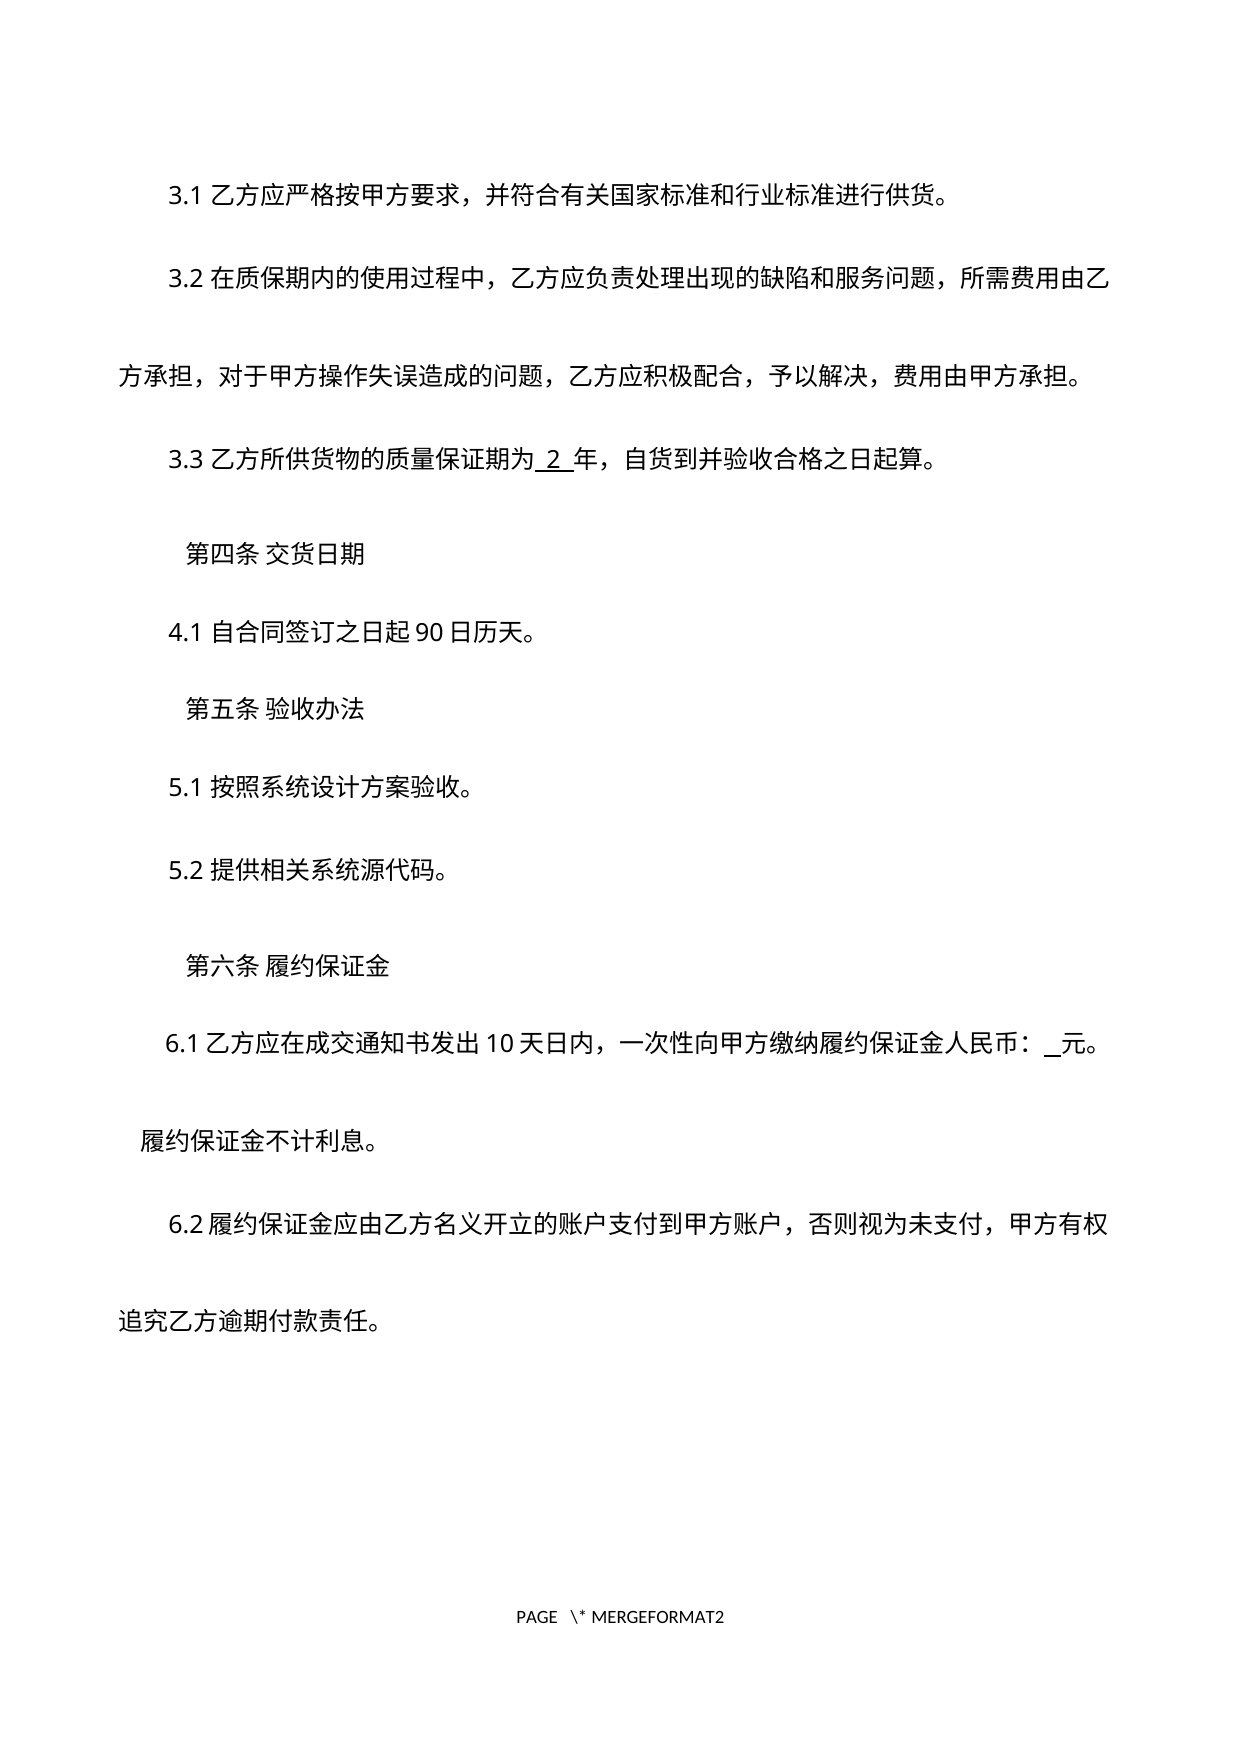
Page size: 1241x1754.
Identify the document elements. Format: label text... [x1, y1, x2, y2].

text 3.2 在质保期内的使用过程中，乙方应负责处理出现的缺陷和服务问题，所需费用由乙方承担，对于甲方操作失误造成的问题，乙方应积极配合，予以解决，费用由甲方承担。 [118, 244, 1122, 407]
text 3.3 乙方所供货物的质量保证期为 2 年，自货到并验收合格之日起算。 [118, 425, 1122, 490]
text 6.2履约保证金应由乙方名义开立的账户支付到甲方账户，否则视为未支付，甲方有权追究乙方逾期付款责任。 [118, 1190, 1122, 1352]
subtitle 第四条 交货日期 [118, 521, 1122, 586]
subtitle 第六条 履约保证金 [118, 932, 1122, 997]
text 5.2 提供相关系统源代码。 [118, 836, 1122, 901]
text 4.1 自合同签订之日起90日历天。 [118, 598, 1122, 663]
text 5.1 按照系统设计方案验收。 [118, 753, 1122, 818]
text 6.1乙方应在成交通知书发出10天日内，一次性向甲方缴纳履约保证金人民币： 元。履约保证金不计利息。 [140, 1009, 1122, 1172]
text 3.1 乙方应严格按甲方要求，并符合有关国家标准和行业标准进行供货。 [118, 161, 1122, 226]
subtitle 第五条 验收办法 [118, 676, 1122, 741]
